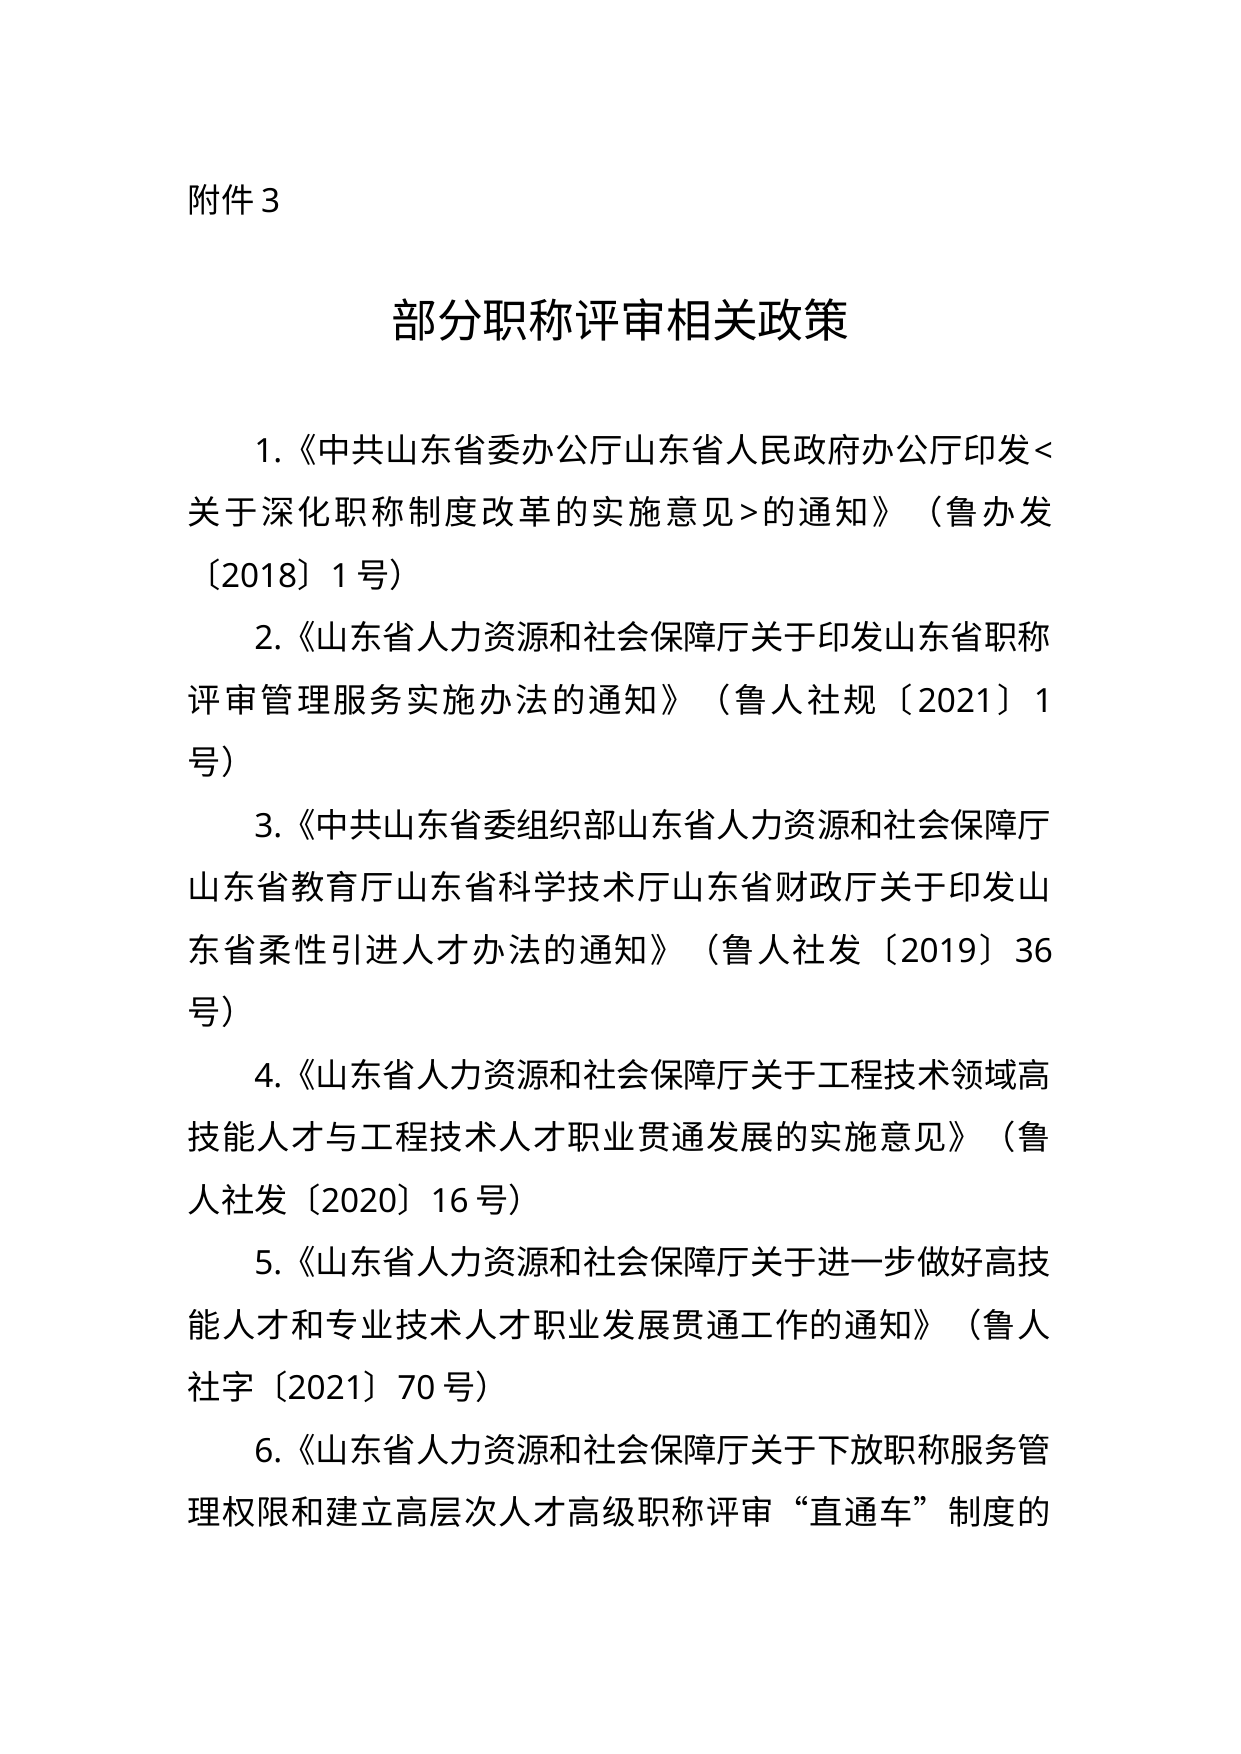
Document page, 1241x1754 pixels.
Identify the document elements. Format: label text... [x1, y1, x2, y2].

text 3.《中共山东省委组织部山东省人力资源和社会保障厅山东省教育厅山东省科学技术厅山东省财政厅关于印发山东省柔性引进人才办法的通知》（鲁人社发〔2019〕36号） [187, 787, 1053, 1037]
text 4.《山东省人力资源和社会保障厅关于工程技术领域高技能人才与工程技术人才职业贯通发展的实施意见》（鲁人社发〔2020〕16号） [187, 1037, 1053, 1224]
text 部分职称评审相关政策 [187, 287, 1053, 349]
text 附件3 [187, 162, 1053, 224]
text 2.《山东省人力资源和社会保障厅关于印发山东省职称评审管理服务实施办法的通知》（鲁人社规〔2021〕1号） [187, 599, 1053, 787]
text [187, 1412, 1053, 1537]
text 5.《山东省人力资源和社会保障厅关于进一步做好高技能人才和专业技术人才职业发展贯通工作的通知》（鲁人社字〔2021〕70号） [187, 1224, 1053, 1412]
text 1.《中共山东省委办公厅山东省人民政府办公厅印发<关于深化职称制度改革的实施意见>的通知》（鲁办发〔2018〕1号） [187, 412, 1053, 599]
